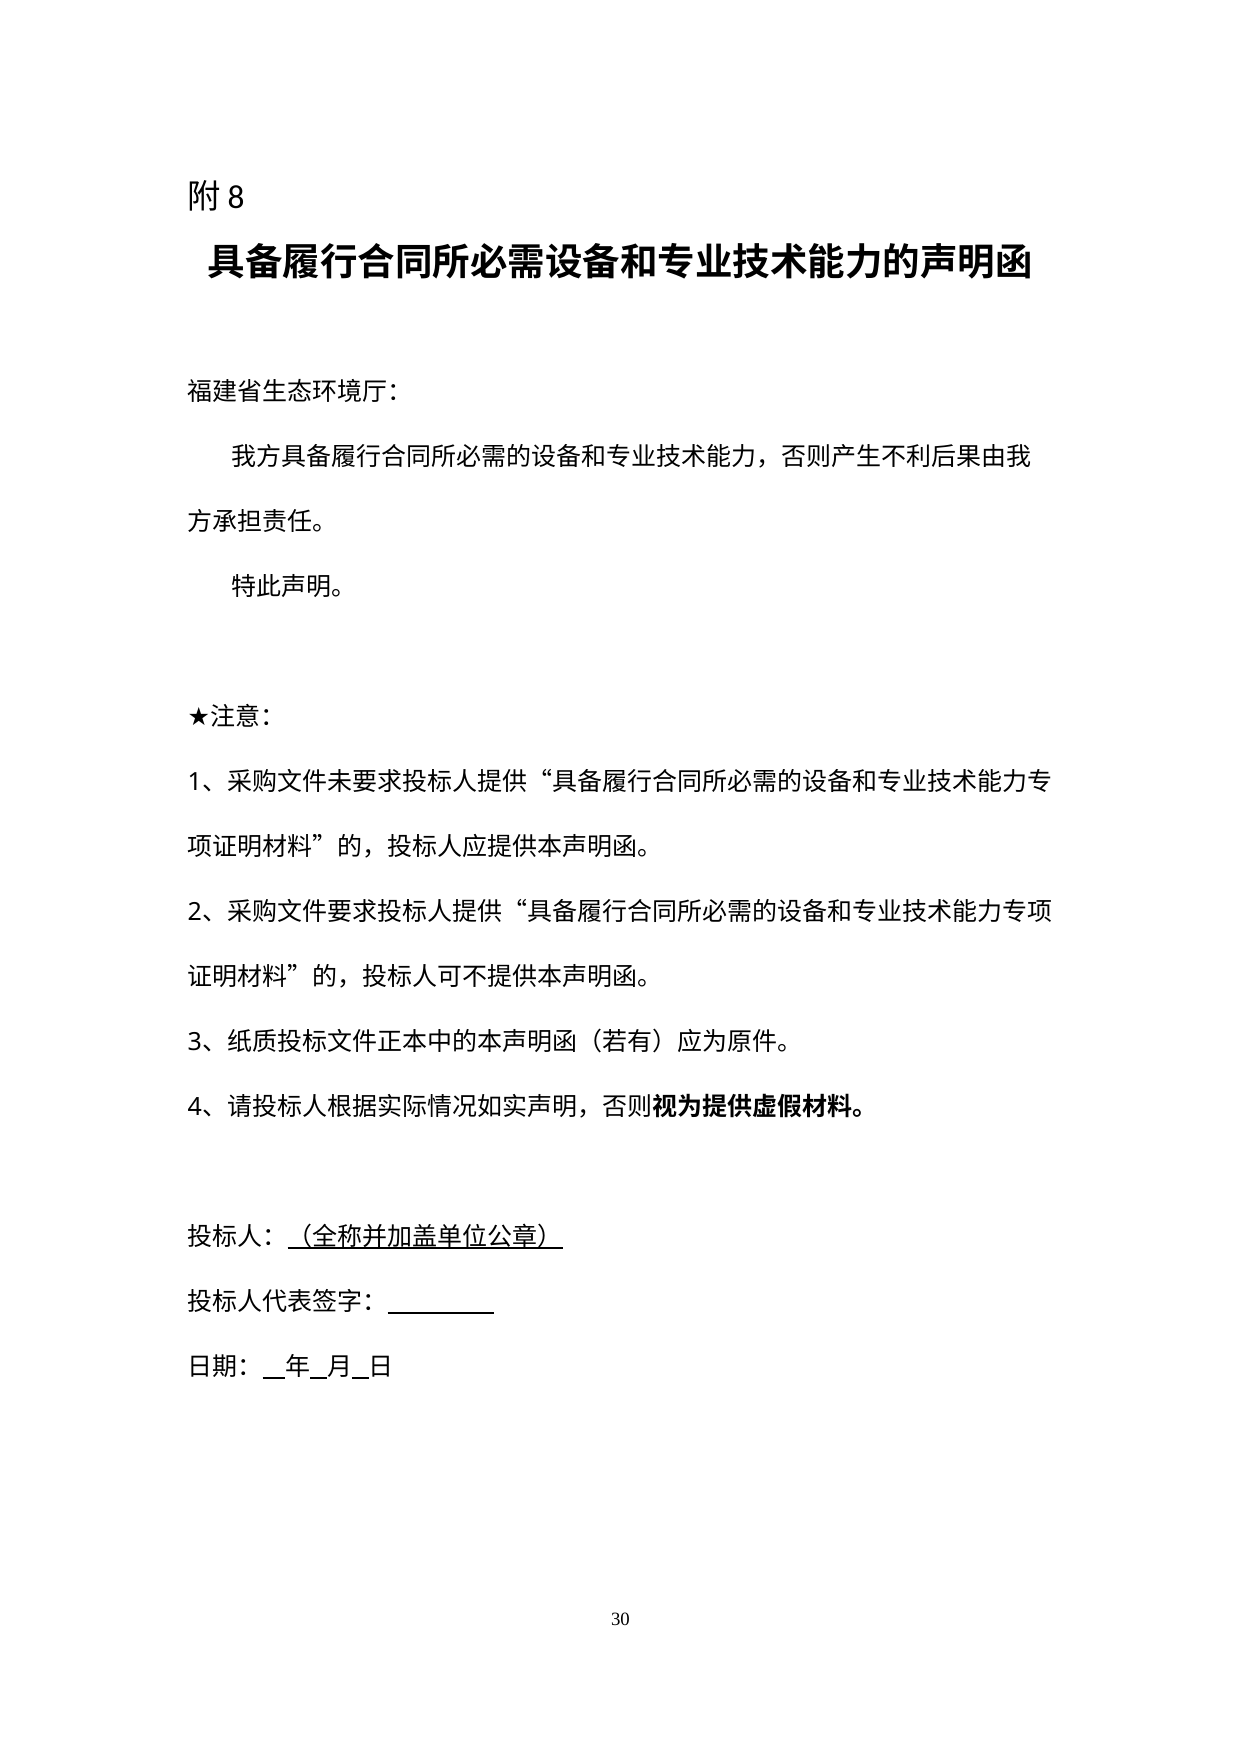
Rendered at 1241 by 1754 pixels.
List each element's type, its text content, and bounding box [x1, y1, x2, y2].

text 4、请投标人根据实际情况如实声明，否则视为提供虚假材料。 [187, 1072, 1053, 1137]
text 我方具备履行合同所必需的设备和专业技术能力，否则产生不利后果由我方承担责任。 [187, 422, 1053, 552]
text 日期： 年 月 日 [187, 1332, 1053, 1397]
text 投标人：（全称并加盖单位公章） [187, 1202, 1053, 1267]
text 福建省生态环境厅： [187, 357, 1053, 422]
text 投标人代表签字： [187, 1267, 1053, 1332]
text 2、采购文件要求投标人提供“具备履行合同所必需的设备和专业技术能力专项证明材料”的，投标人可不提供本声明函。 [187, 877, 1053, 1007]
text 附8 [187, 162, 1053, 227]
text ★注意： [187, 682, 1053, 747]
text 1、采购文件未要求投标人提供“具备履行合同所必需的设备和专业技术能力专项证明材料”的，投标人应提供本声明函。 [187, 747, 1053, 877]
text 3、纸质投标文件正本中的本声明函（若有）应为原件。 [187, 1007, 1053, 1072]
text 具备履行合同所必需设备和专业技术能力的声明函 [187, 227, 1053, 292]
text 特此声明。 [187, 552, 1053, 617]
